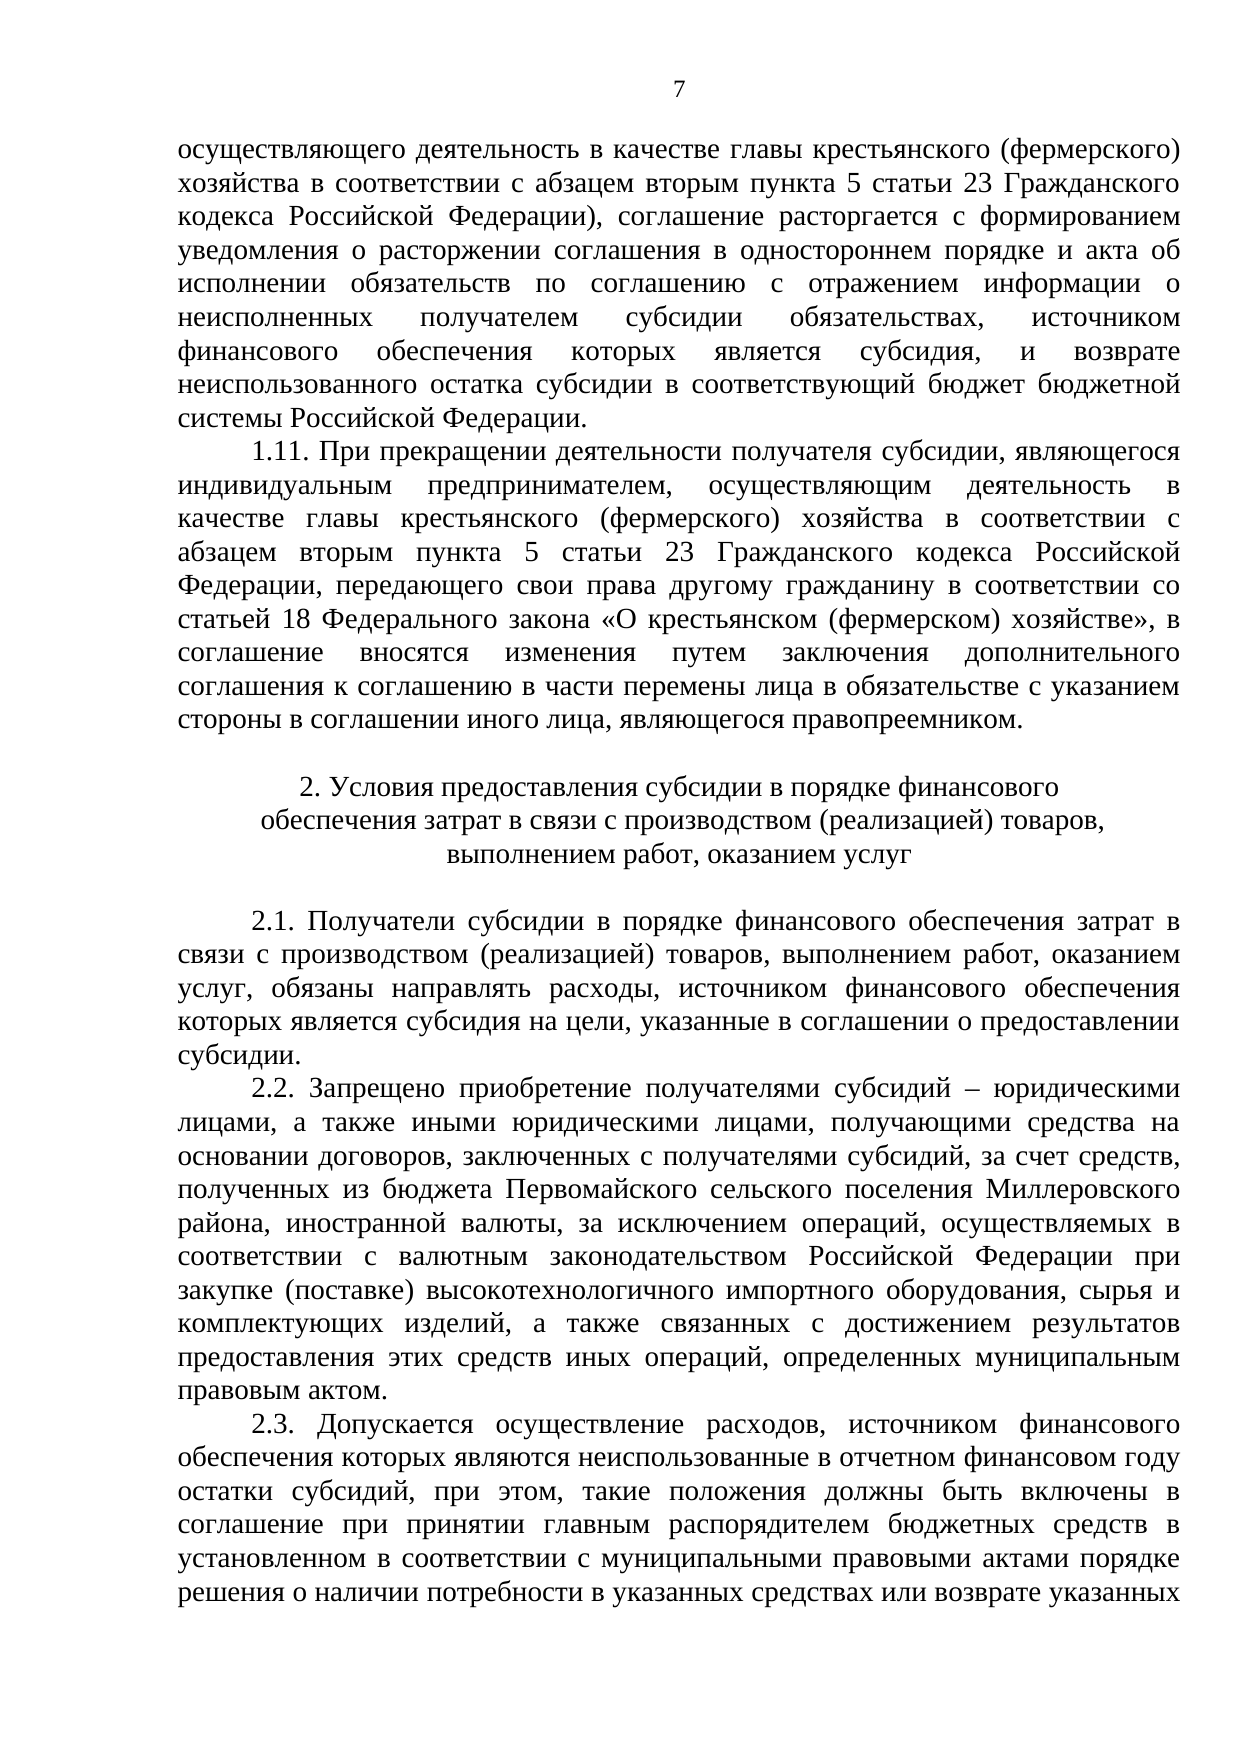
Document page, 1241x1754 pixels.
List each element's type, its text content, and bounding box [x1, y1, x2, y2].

text 1.11. При прекращении деятельности получателя субсидии, являющегося индивидуальным предпринимателем, осуществляющим деятельность в качестве главы крестьянского (фермерского) хозяйства в соответствии с абзацем вторым пункта 5 статьи 23 Гражданского кодекса Российской Федерации, передающего свои права другому гражданину в соответствии со статьей 18 Федерального закона «О крестьянском (фермерском) хозяйстве», в соглашение вносятся изменения путем заключения дополнительного соглашения к соглашению в части перемены лица в обязательстве с указанием стороны в соглашении иного лица, являющегося правопреемником. [177, 433, 1181, 735]
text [177, 1406, 1181, 1607]
text 2.2. Запрещено приобретение получателями субсидий – юридическими лицами, а также иными юридическими лицами, получающими средства на основании договоров, заключенных с получателями субсидий, за счет средств, полученных из бюджета Первомайского сельского поселения Миллеровского района, иностранной валюты, за исключением операций, осуществляемых в соответствии с валютным законодательством Российской Федерации при закупке (поставке) высокотехнологичного импортного оборудования, сырья и комплектующих изделий, а также связанных с достижением результатов предоставления этих средств иных операций, определенных муниципальным правовым актом. [177, 1071, 1181, 1406]
text 2.1. Получатели субсидии в порядке финансового обеспечения затрат в связи с производством (реализацией) товаров, выполнением работ, оказанием услуг, обязаны направлять расходы, источником финансового обеспечения которых является субсидия на цели, указанные в соглашении о предоставлении субсидии. [177, 903, 1181, 1071]
text 2. Условия предоставления субсидии в порядке финансового [177, 769, 1181, 802]
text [177, 131, 1181, 433]
text обеспечения затрат в связи с производством (реализацией) товаров, выполнением работ, оказанием услуг [177, 802, 1181, 869]
